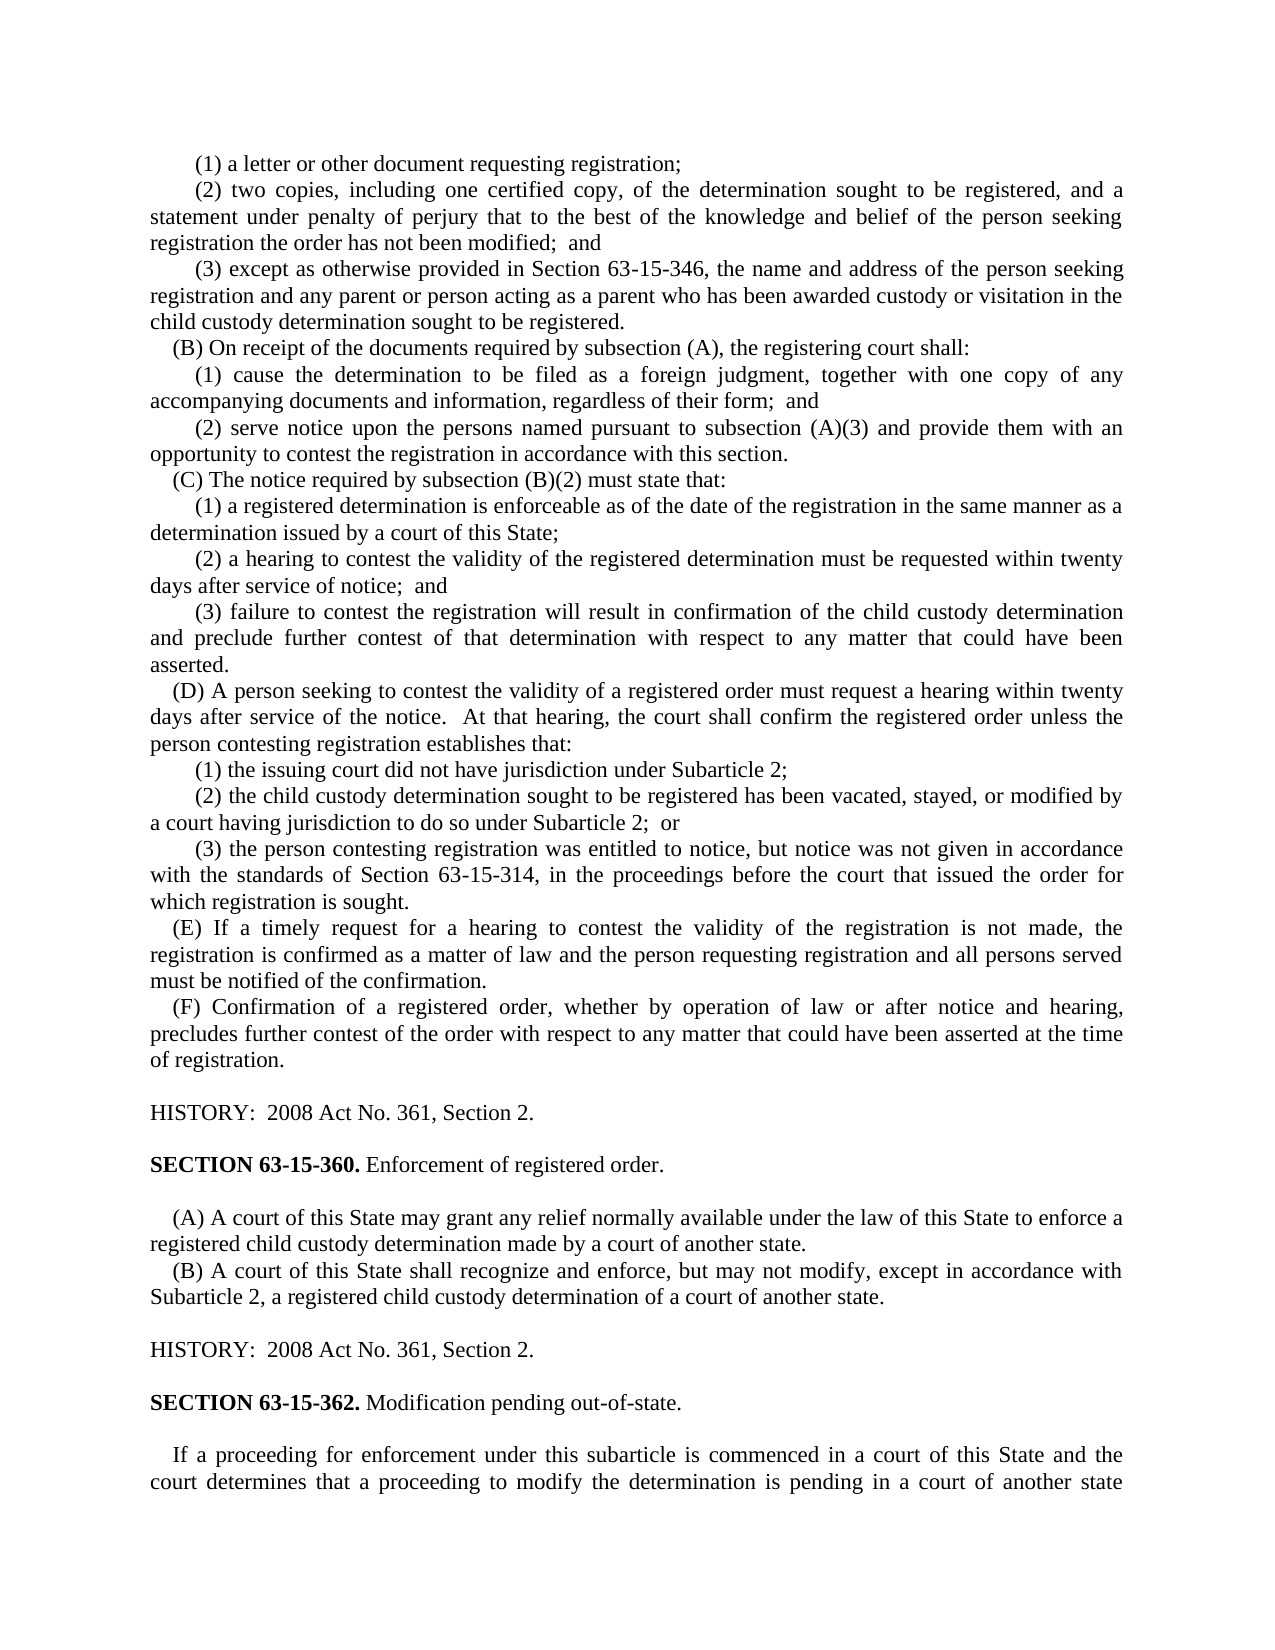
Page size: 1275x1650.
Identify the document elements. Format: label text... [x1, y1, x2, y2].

text (2) the child custody determination sought to be registered has been vacated, stayed, or modified by a court having jurisdiction to do so under Subarticle 2; or [150, 782, 1125, 835]
text (C) The notice required by subsection (B)(2) must state that: [150, 466, 1125, 493]
text (2) two copies, including one certified copy, of the determination sought to be registered, and a statement under penalty of perjury that to the best of the knowledge and belief of the person seeking registration the order has not been modified; and [150, 176, 1125, 255]
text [150, 1441, 1125, 1494]
text (E) If a timely request for a hearing to contest the validity of the registration is not made, the registration is confirmed as a matter of law and the person requesting registration and all persons served must be notified of the confirmation. [150, 914, 1125, 993]
text SECTION 63-15-362. Modification pending out-of-state. [150, 1389, 1125, 1415]
text (A) A court of this State may grant any relief normally available under the law of this State to enforce a registered child custody determination made by a court of another state. [150, 1204, 1125, 1257]
text (F) Confirmation of a registered order, whether by operation of law or after notice and hearing, precludes further contest of the order with respect to any matter that could have been asserted at the time of registration. [150, 993, 1125, 1072]
text (3) failure to contest the registration will result in confirmation of the child custody determination and preclude further contest of that determination with respect to any matter that could have been asserted. [150, 598, 1125, 677]
text (D) A person seeking to contest the validity of a registered order must request a hearing within twenty days after service of the notice. At that hearing, the court shall confirm the registered order unless the person contesting registration establishes that: [150, 677, 1125, 756]
text (1) cause the determination to be filed as a foreign judgment, together with one copy of any accompanying documents and information, regardless of their form; and [150, 361, 1125, 413]
text (1) the issuing court did not have jurisdiction under Subarticle 2; [150, 756, 1125, 782]
text (1) a letter or other document requesting registration; [150, 150, 1125, 176]
text (2) a hearing to contest the validity of the registered determination must be requested within twenty days after service of notice; and [150, 545, 1125, 598]
text SECTION 63-15-360. Enforcement of registered order. [150, 1151, 1125, 1178]
text (B) On receipt of the documents required by subsection (A), the registering court shall: [150, 334, 1125, 361]
text (3) except as otherwise provided in Section 63-15-346, the name and address of the person seeking registration and any parent or person acting as a parent who has been awarded custody or visitation in the child custody determination sought to be registered. [150, 255, 1125, 334]
text HISTORY: 2008 Act No. 361, Section 2. [150, 1336, 1125, 1362]
text (3) the person contesting registration was entitled to notice, but notice was not given in accordance with the standards of Section 63-15-314, in the proceedings before the court that issued the order for which registration is sought. [150, 835, 1125, 914]
text (2) serve notice upon the persons named pursuant to subsection (A)(3) and provide them with an opportunity to contest the registration in accordance with this section. [150, 413, 1125, 466]
text (1) a registered determination is enforceable as of the date of the registration in the same manner as a determination issued by a court of this State; [150, 493, 1125, 545]
text (B) A court of this State shall recognize and enforce, but may not modify, except in accordance with Subarticle 2, a registered child custody determination of a court of another state. [150, 1257, 1125, 1309]
text HISTORY: 2008 Act No. 361, Section 2. [150, 1099, 1125, 1125]
